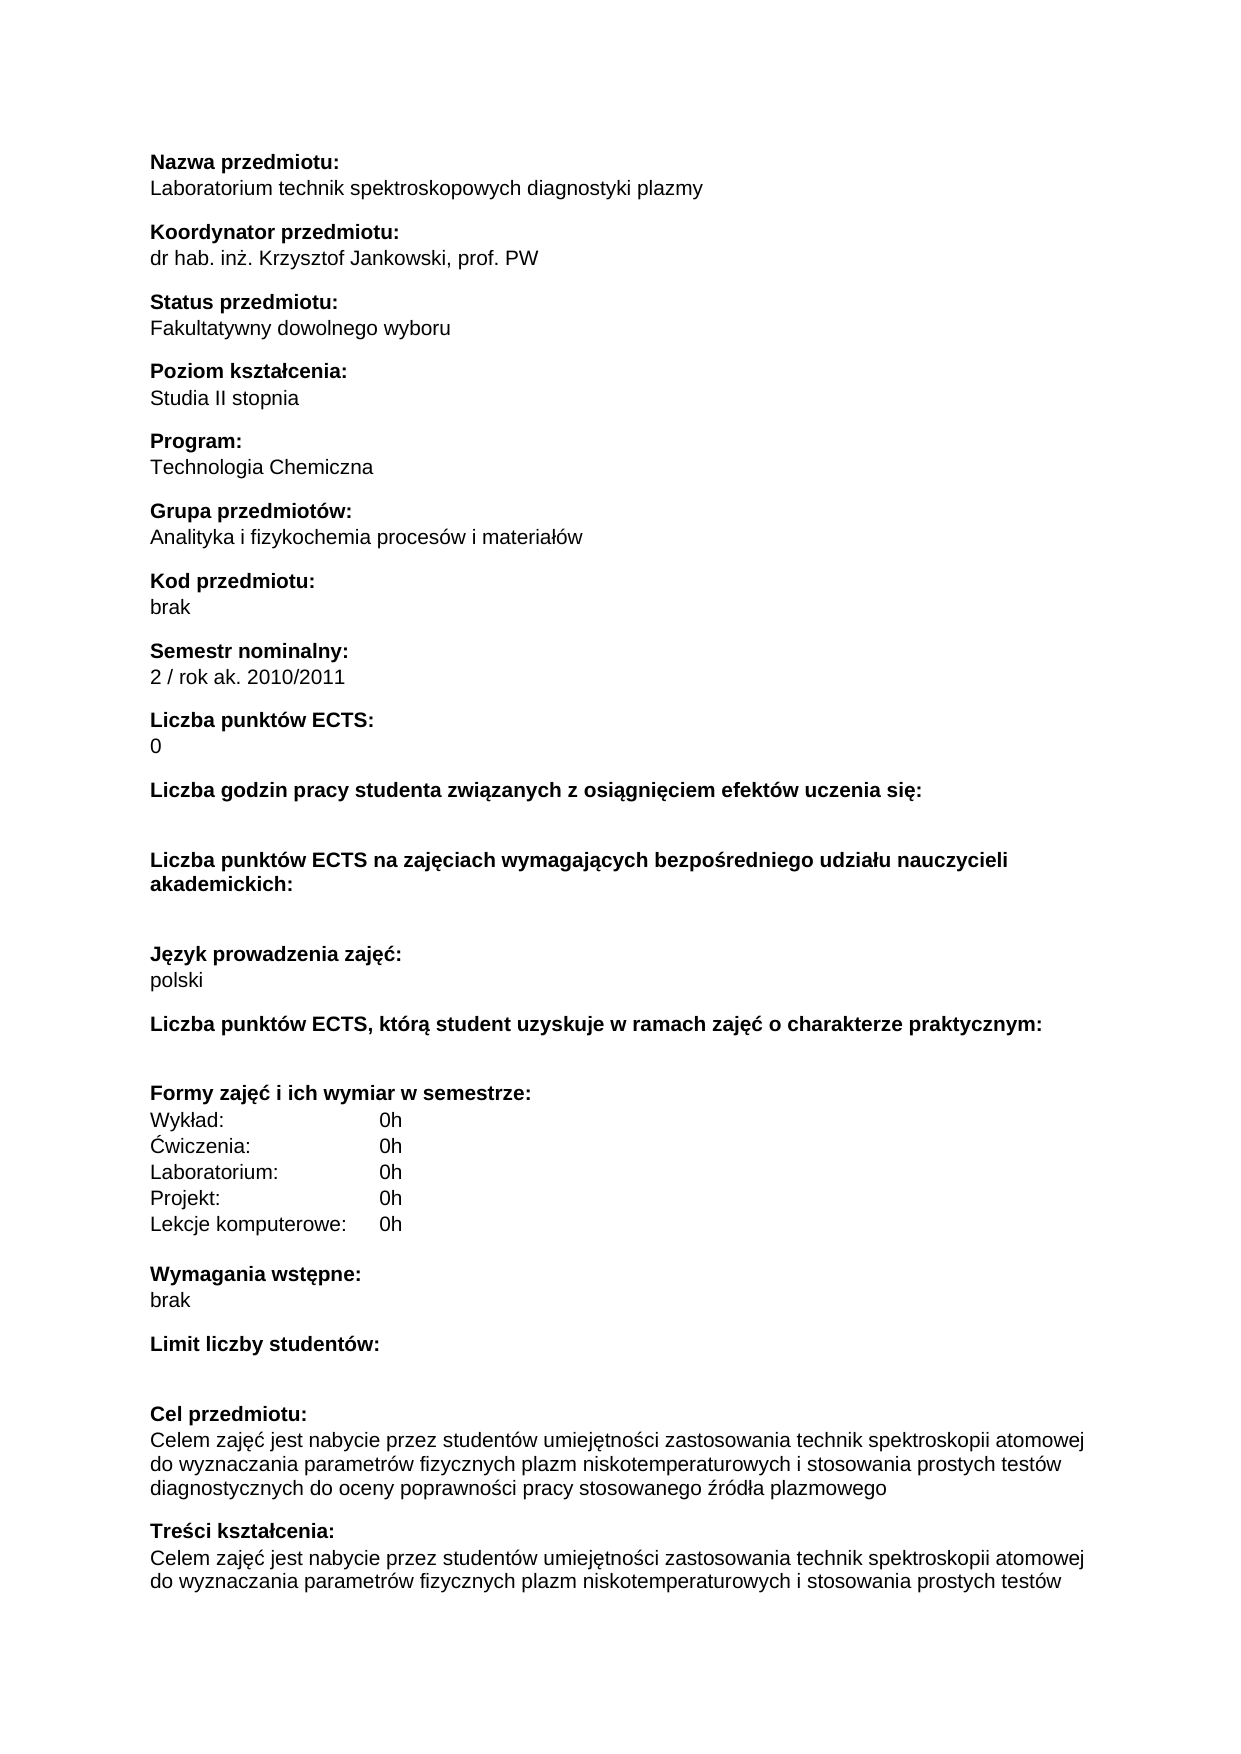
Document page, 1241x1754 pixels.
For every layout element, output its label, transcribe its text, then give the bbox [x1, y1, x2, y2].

text Język prowadzenia zajęć: [150, 942, 1090, 966]
text Technologia Chemiczna [150, 455, 1090, 479]
text Program: [150, 429, 1090, 453]
table_cell 0h [369, 1184, 597, 1210]
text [150, 1545, 1090, 1593]
text Nazwa przedmiotu: [150, 150, 1090, 174]
text Fakultatywny dowolnego wyboru [150, 316, 1090, 339]
table_cell 0h [369, 1132, 597, 1158]
text Semestr nominalny: [150, 638, 1090, 662]
text Formy zajęć i ich wymiar w semestrze: [150, 1081, 1090, 1105]
text Liczba punktów ECTS, którą student uzyskuje w ramach zajęć o charakterze praktycznym: [150, 1011, 1090, 1035]
text Kod przedmiotu: [150, 569, 1090, 593]
text Studia II stopnia [150, 385, 1090, 409]
text Grupa przedmiotów: [150, 499, 1090, 523]
text Laboratorium technik spektroskopowych diagnostyki plazmy [150, 176, 1090, 200]
text Cel przedmiotu: [150, 1402, 1090, 1426]
table_cell 0h [369, 1210, 597, 1236]
text Status przedmiotu: [150, 289, 1090, 313]
table_cell 0h [369, 1158, 597, 1184]
text Wymagania wstępne: [150, 1262, 1090, 1286]
text Liczba punktów ECTS na zajęciach wymagających bezpośredniego udziału nauczycieli akademickich: [150, 848, 1090, 896]
table_cell Projekt: [140, 1186, 367, 1210]
text brak [150, 595, 1090, 619]
table_cell Lekcje komputerowe: [140, 1212, 367, 1236]
text dr hab. inż. Krzysztof Jankowski, prof. PW [150, 246, 1090, 270]
text Treści kształcenia: [150, 1519, 1090, 1543]
text Liczba godzin pracy studenta związanych z osiągnięciem efektów uczenia się: [150, 778, 1090, 802]
text Analityka i fizykochemia procesów i materiałów [150, 525, 1090, 549]
text brak [150, 1288, 1090, 1312]
text Liczba punktów ECTS: [150, 708, 1090, 732]
table_cell Ćwiczenia: [140, 1134, 367, 1158]
text 2 / rok ak. 2010/2011 [150, 664, 1090, 688]
table_header Wykład: [140, 1108, 367, 1132]
table_cell Laboratorium: [140, 1160, 367, 1184]
table_header 0h [369, 1108, 597, 1132]
text polski [150, 968, 1090, 992]
text Celem zajęć jest nabycie przez studentów umiejętności zastosowania technik spektroskopii atomowej do wyznaczania parametrów fizycznych plazm niskotemperaturowych i stosowania prostych testów diagnostycznych do oceny poprawności pracy stosowanego źródła plazmowego [150, 1428, 1090, 1499]
text Limit liczby studentów: [150, 1332, 1090, 1356]
text Poziom kształcenia: [150, 359, 1090, 383]
text Koordynator przedmiotu: [150, 220, 1090, 244]
text 0 [150, 734, 1090, 758]
